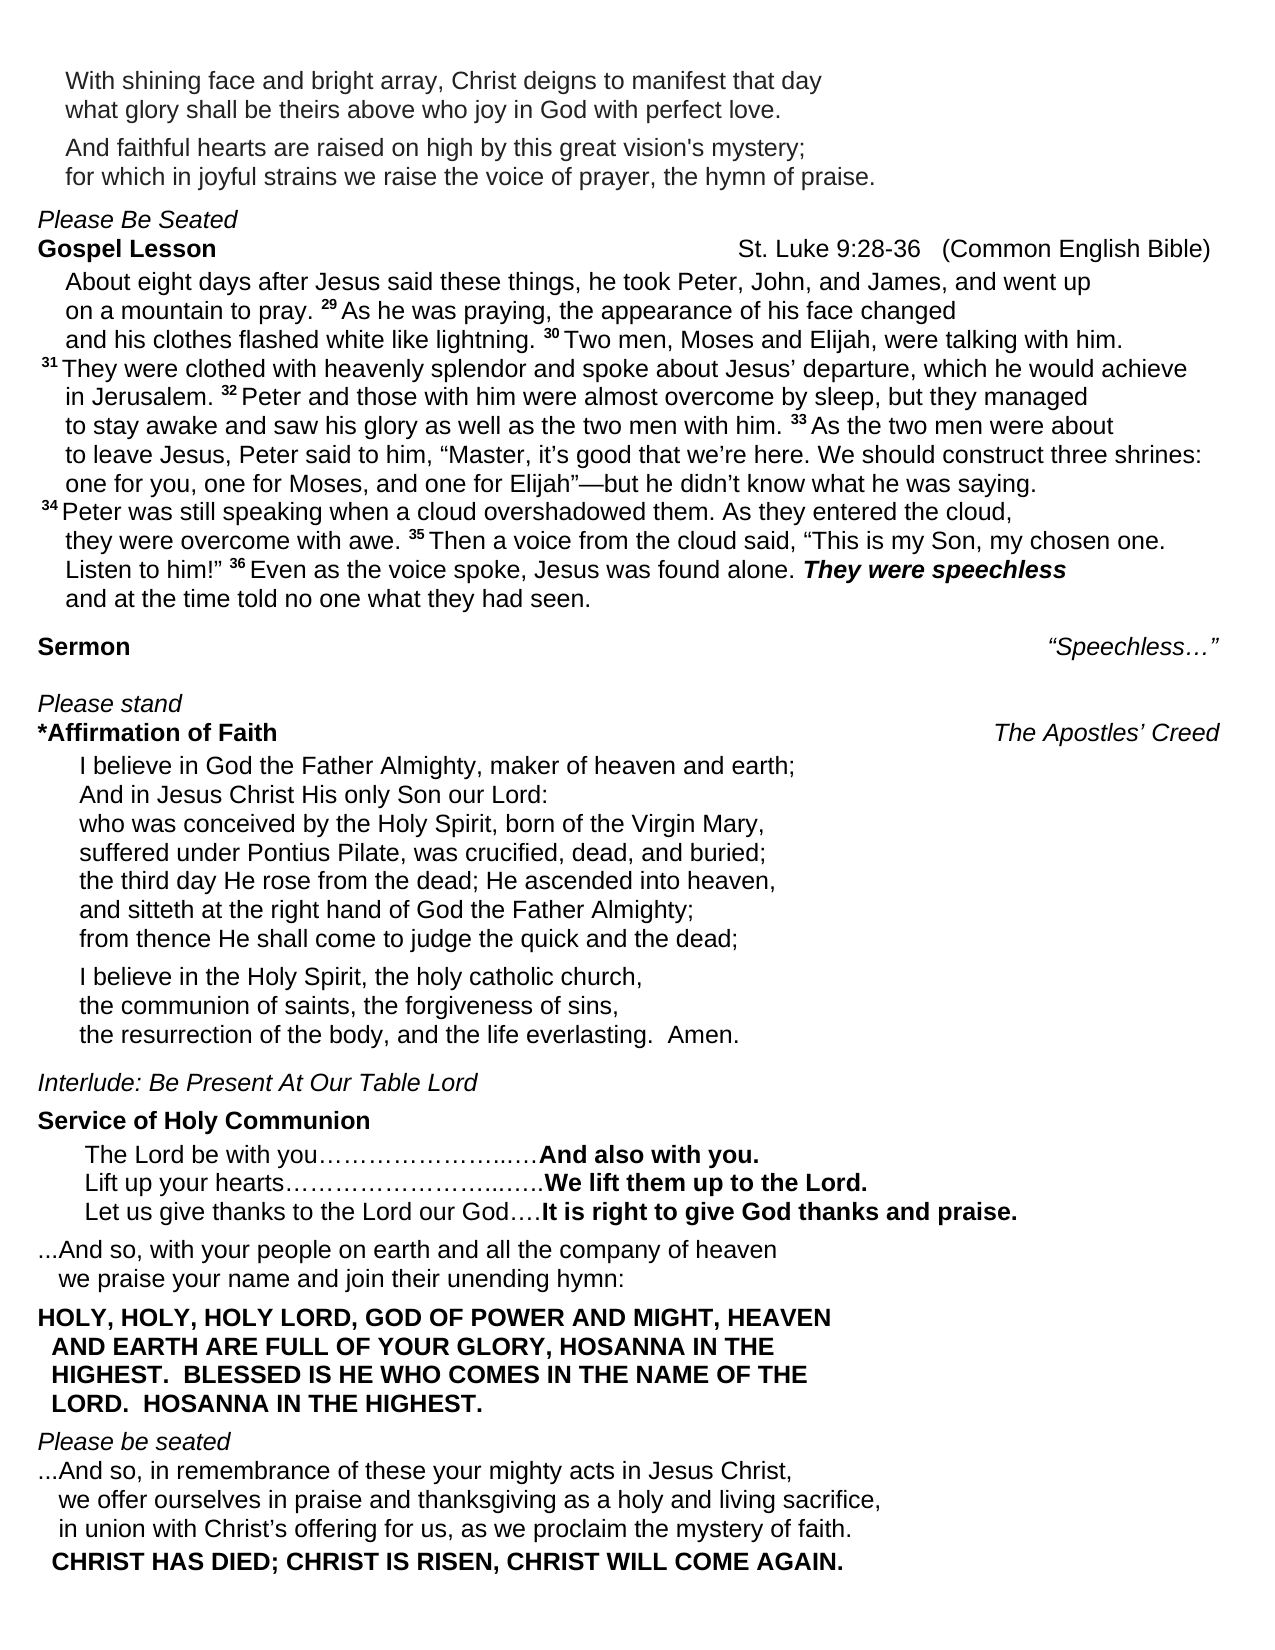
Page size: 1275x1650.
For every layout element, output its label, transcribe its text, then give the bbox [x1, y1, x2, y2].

text 31 They were clothed with heavenly splendor and spoke about Jesus’ departure, which he would achieve [37, 353, 1237, 382]
text and sitteth at the right hand of God the Father Almighty; [37, 895, 1237, 924]
text And in Jesus Christ His only Son our Lord: [37, 780, 1237, 809]
text Sermon “Speechless…” [37, 631, 1237, 660]
text they were overcome with awe. 35 Then a voice from the cloud said, “This is my Son, my chosen one. [37, 526, 1237, 555]
text AND EARTH ARE FULL OF YOUR GLORY, HOSANNA IN THE [37, 1331, 1237, 1360]
text And faithful hearts are raised on high by this great vision's mystery; for which in joyful strains we raise the voice of prayer, the hymn of praise. [37, 133, 1237, 191]
text The Lord be with you…………………...…And also with you. [84, 1139, 1237, 1168]
text and his clothes flashed white like lightning. 30 Two men, Moses and Elijah, were talking with him. [37, 325, 1237, 353]
text Listen to him!” 36 Even as the voice spoke, Jesus was found alone. They were speechless [37, 555, 1237, 583]
text from thence He shall come to judge the quick and the dead; [37, 924, 1237, 952]
text the communion of saints, the forgiveness of sins, [37, 991, 1237, 1020]
text ...And so, in remembrance of these your mighty acts in Jesus Christ, [37, 1456, 1237, 1485]
text we praise your name and join their unending hymn: [37, 1264, 1237, 1293]
text Please stand [37, 689, 1237, 718]
text the resurrection of the body, and the life everlasting. Amen. [37, 1020, 1237, 1048]
text 34 Peter was still speaking when a cloud overshadowed them. As they entered the cloud, [37, 497, 1237, 526]
text With shining face and bright array, Christ deigns to manifest that day what glory shall be theirs above who joy in God with perfect love. [37, 66, 1237, 123]
text we offer ourselves in praise and thanksgiving as a holy and living sacrifice, [37, 1485, 1237, 1514]
text Let us give thanks to the Lord our God….It is right to give God thanks and praise. [84, 1197, 1237, 1226]
text Please be seated [37, 1427, 1237, 1456]
text Lift up your hearts……………………...…..We lift them up to the Lord. [84, 1168, 1237, 1197]
text in Jerusalem. 32 Peter and those with him were almost overcome by sleep, but they managed [37, 382, 1237, 411]
text one for you, one for Moses, and one for Elijah”—but he didn’t know what he was saying. [37, 468, 1237, 497]
text suffered under Pontius Pilate, was crucified, dead, and buried; [37, 837, 1237, 866]
text LORD. HOSANNA IN THE HIGHEST. [37, 1389, 1237, 1418]
text I believe in God the Father Almighty, maker of heaven and earth; [37, 751, 1237, 780]
text who was conceived by the Holy Spirit, born of the Virgin Mary, [37, 809, 1237, 837]
text *Affirmation of Faith The Apostles’ Creed [37, 718, 1237, 746]
text to stay awake and saw his glory as well as the two men with him. 33 As the two men were about [37, 411, 1237, 440]
text ...And so, with your people on earth and all the company of heaven [37, 1236, 1237, 1264]
text CHRIST HAS DIED; CHRIST IS RISEN, CHRIST WILL COME AGAIN. [37, 1547, 1237, 1576]
text HIGHEST. BLESSED IS HE WHO COMES IN THE NAME OF THE [37, 1360, 1237, 1389]
text Please Be Seated [37, 205, 1237, 234]
text the third day He rose from the dead; He ascended into heaven, [37, 866, 1237, 895]
text and at the time told no one what they had seen. [37, 583, 1237, 612]
text to leave Jesus, Peter said to him, “Master, it’s good that we’re here. We should construct three shrines: [37, 440, 1237, 468]
text Interlude: Be Present At Our Table Lord [37, 1068, 1237, 1096]
text I believe in the Holy Spirit, the holy catholic church, [37, 962, 1237, 991]
text in union with Christ’s offering for us, as we proclaim the mystery of faith. [37, 1514, 1237, 1542]
text About eight days after Jesus said these things, he took Peter, John, and James, and went up [37, 267, 1237, 296]
text on a mountain to pray. 29 As he was praying, the appearance of his face changed [37, 296, 1237, 325]
text Service of Holy Communion [37, 1106, 1237, 1135]
text Gospel Lesson St. Luke 9:28-36 (Common English Bible) [37, 234, 1237, 262]
text HOLY, HOLY, HOLY LORD, GOD OF POWER AND MIGHT, HEAVEN [37, 1303, 1237, 1331]
